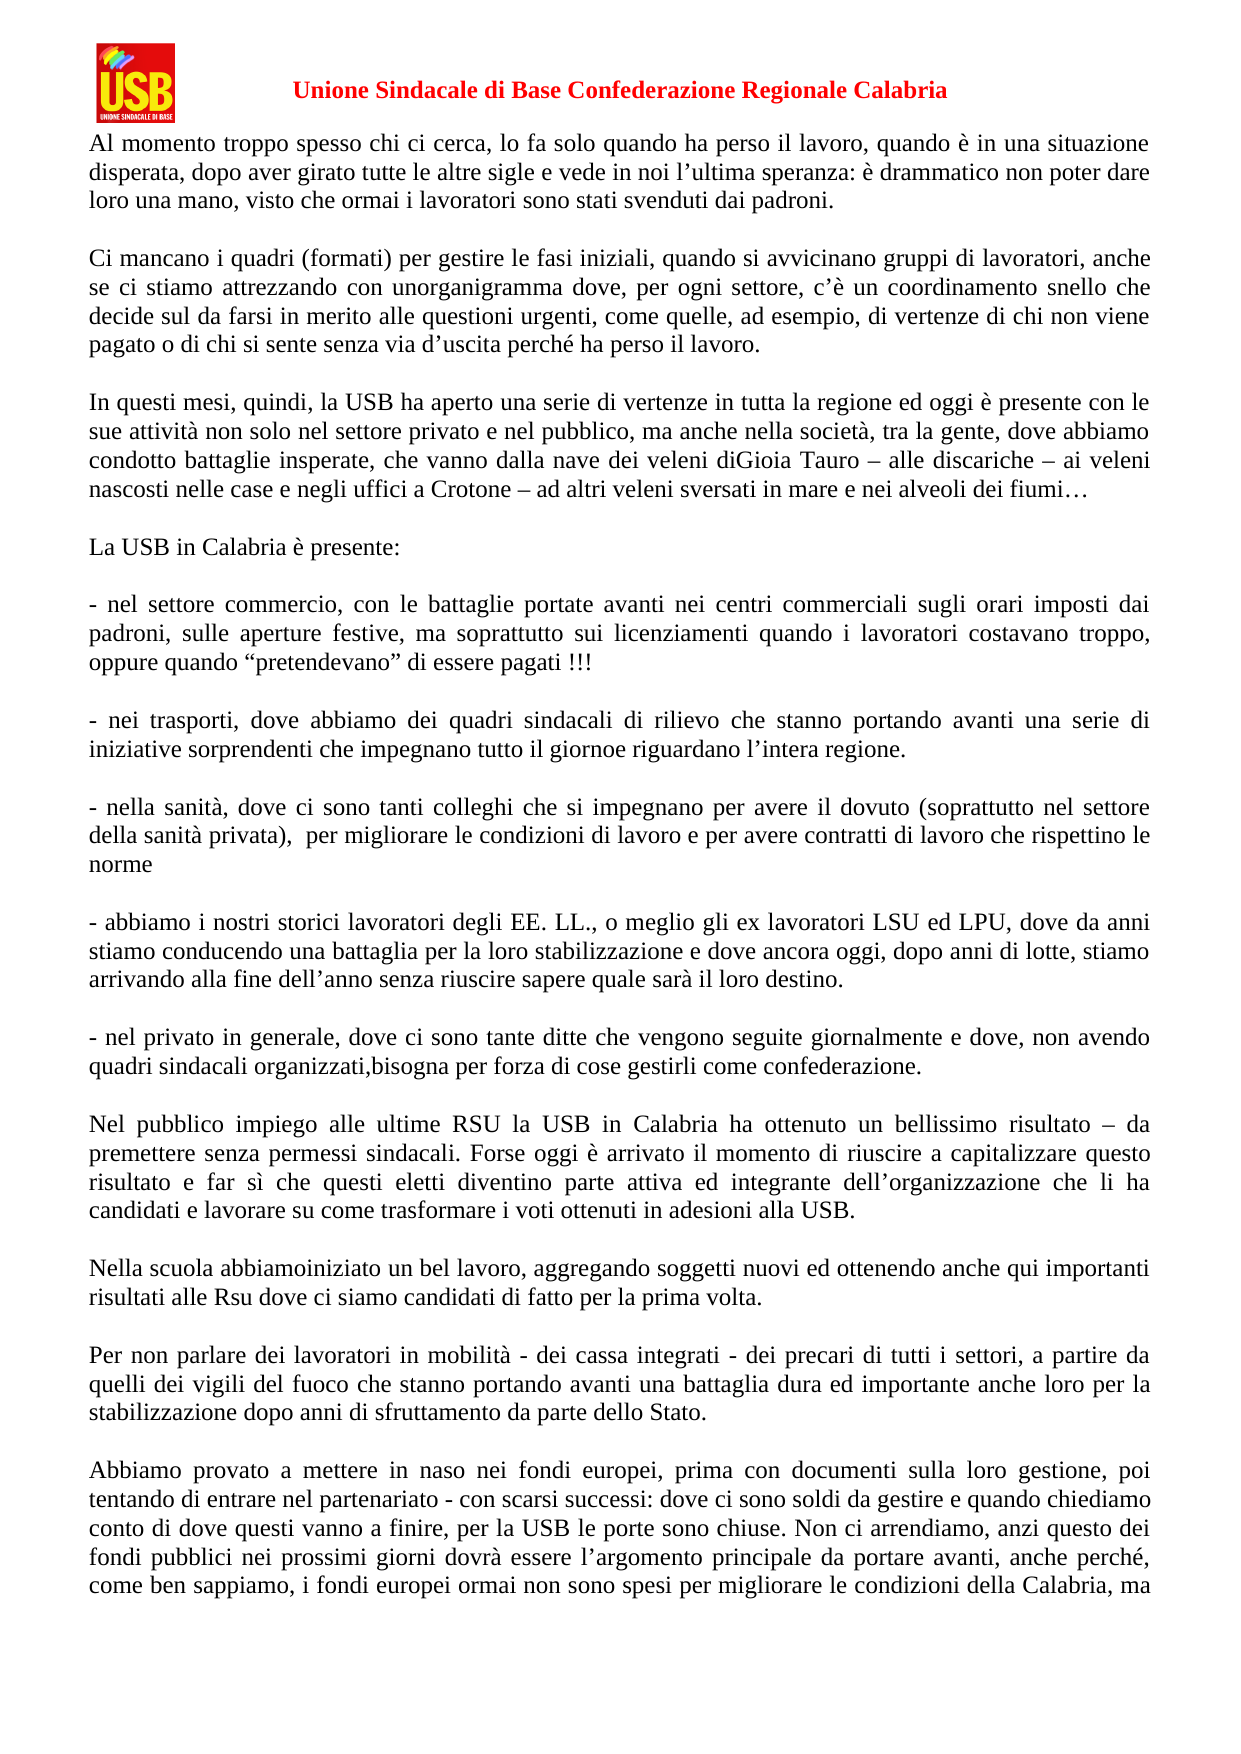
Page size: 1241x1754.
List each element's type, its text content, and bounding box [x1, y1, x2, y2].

text - nel privato in generale, dove ci sono tante ditte che vengono seguite giornalmente e dove, non avendo quadri sindacali organizzati,bisogna per forza di cose gestirli come confederazione. [89, 1022, 1152, 1080]
text Nel pubblico impiego alle ultime RSU la USB in Calabria ha ottenuto un bellissimo risultato – da premettere senza permessi sindacali. Forse oggi è arrivato il momento di riuscire a capitalizzare questo risultato e far sì che questi eletti diventino parte attiva ed integrante dell’organizzazione che li ha candidati e lavorare su come trasformare i voti ottenuti in adesioni alla USB. [89, 1109, 1152, 1224]
text - nel settore commercio, con le battaglie portate avanti nei centri commerciali sugli orari imposti dai padroni, sulle aperture festive, ma soprattutto sui licenziamenti quando i lavoratori costavano troppo, oppure quando “pretendevano” di essere pagati !!! [89, 589, 1152, 676]
text - abbiamo i nostri storici lavoratori degli EE. LL., o meglio gli ex lavoratori LSU ed LPU, dove da anni stiamo conducendo una battaglia per la loro stabilizzazione e dove ancora oggi, dopo anni di lotte, stiamo arrivando alla fine dell’anno senza riuscire sapere quale sarà il loro destino. [89, 907, 1152, 993]
text - nella sanità, dove ci sono tanti colleghi che si impegnano per avere il dovuto (soprattutto nel settore della sanità privata), per migliorare le condizioni di lavoro e per avere contratti di lavoro che rispettino le norme [89, 792, 1152, 878]
text In questi mesi, quindi, la USB ha aperto una serie di vertenze in tutta la regione ed oggi è presente con le sue attività non solo nel settore privato e nel pubblico, ma anche nella società, tra la gente, dove abbiamo condotto battaglie insperate, che vanno dalla nave dei veleni diGioia Tauro – alle discariche – ai veleni nascosti nelle case e negli uffici a Crotone – ad altri veleni sversati in mare e nei alveoli dei fiumi… [89, 387, 1152, 502]
text Per non parlare dei lavoratori in mobilità - dei cassa integrati - dei precari di tutti i settori, a partire da quelli dei vigili del fuoco che stanno portando avanti una battaglia dura ed importante anche loro per la stabilizzazione dopo anni di sfruttamento da parte dello Stato. [89, 1340, 1152, 1426]
text - nei trasporti, dove abbiamo dei quadri sindacali di rilievo che stanno portando avanti una serie di iniziative sorprendenti che impegnano tutto il giornoe riguardano l’intera regione. [89, 705, 1152, 762]
text Al momento troppo spesso chi ci cerca, lo fa solo quando ha perso il lavoro, quando è in una situazione disperata, dopo aver girato tutte le altre sigle e vede in noi l’ultima speranza: è drammatico non poter dare loro una mano, visto che ormai i lavoratori sono stati svenduti dai padroni. [89, 128, 1152, 214]
text Nella scuola abbiamoiniziato un bel lavoro, aggregando soggetti nuovi ed ottenendo anche qui importanti risultati alle Rsu dove ci siamo candidati di fatto per la prima volta. [89, 1253, 1152, 1311]
picture [96, 43, 175, 123]
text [89, 1455, 1152, 1599]
text La USB in Calabria è presente: [89, 532, 1152, 560]
text Ci mancano i quadri (formati) per gestire le fasi iniziali, quando si avvicinano gruppi di lavoratori, anche se ci stiamo attrezzando con unorganigramma dove, per ogni settore, c’è un coordinamento snello che decide sul da farsi in merito alle questioni urgenti, come quelle, ad esempio, di vertenze di chi non viene pagato o di chi si sente senza via d’uscita perché ha perso il lavoro. [89, 243, 1152, 358]
